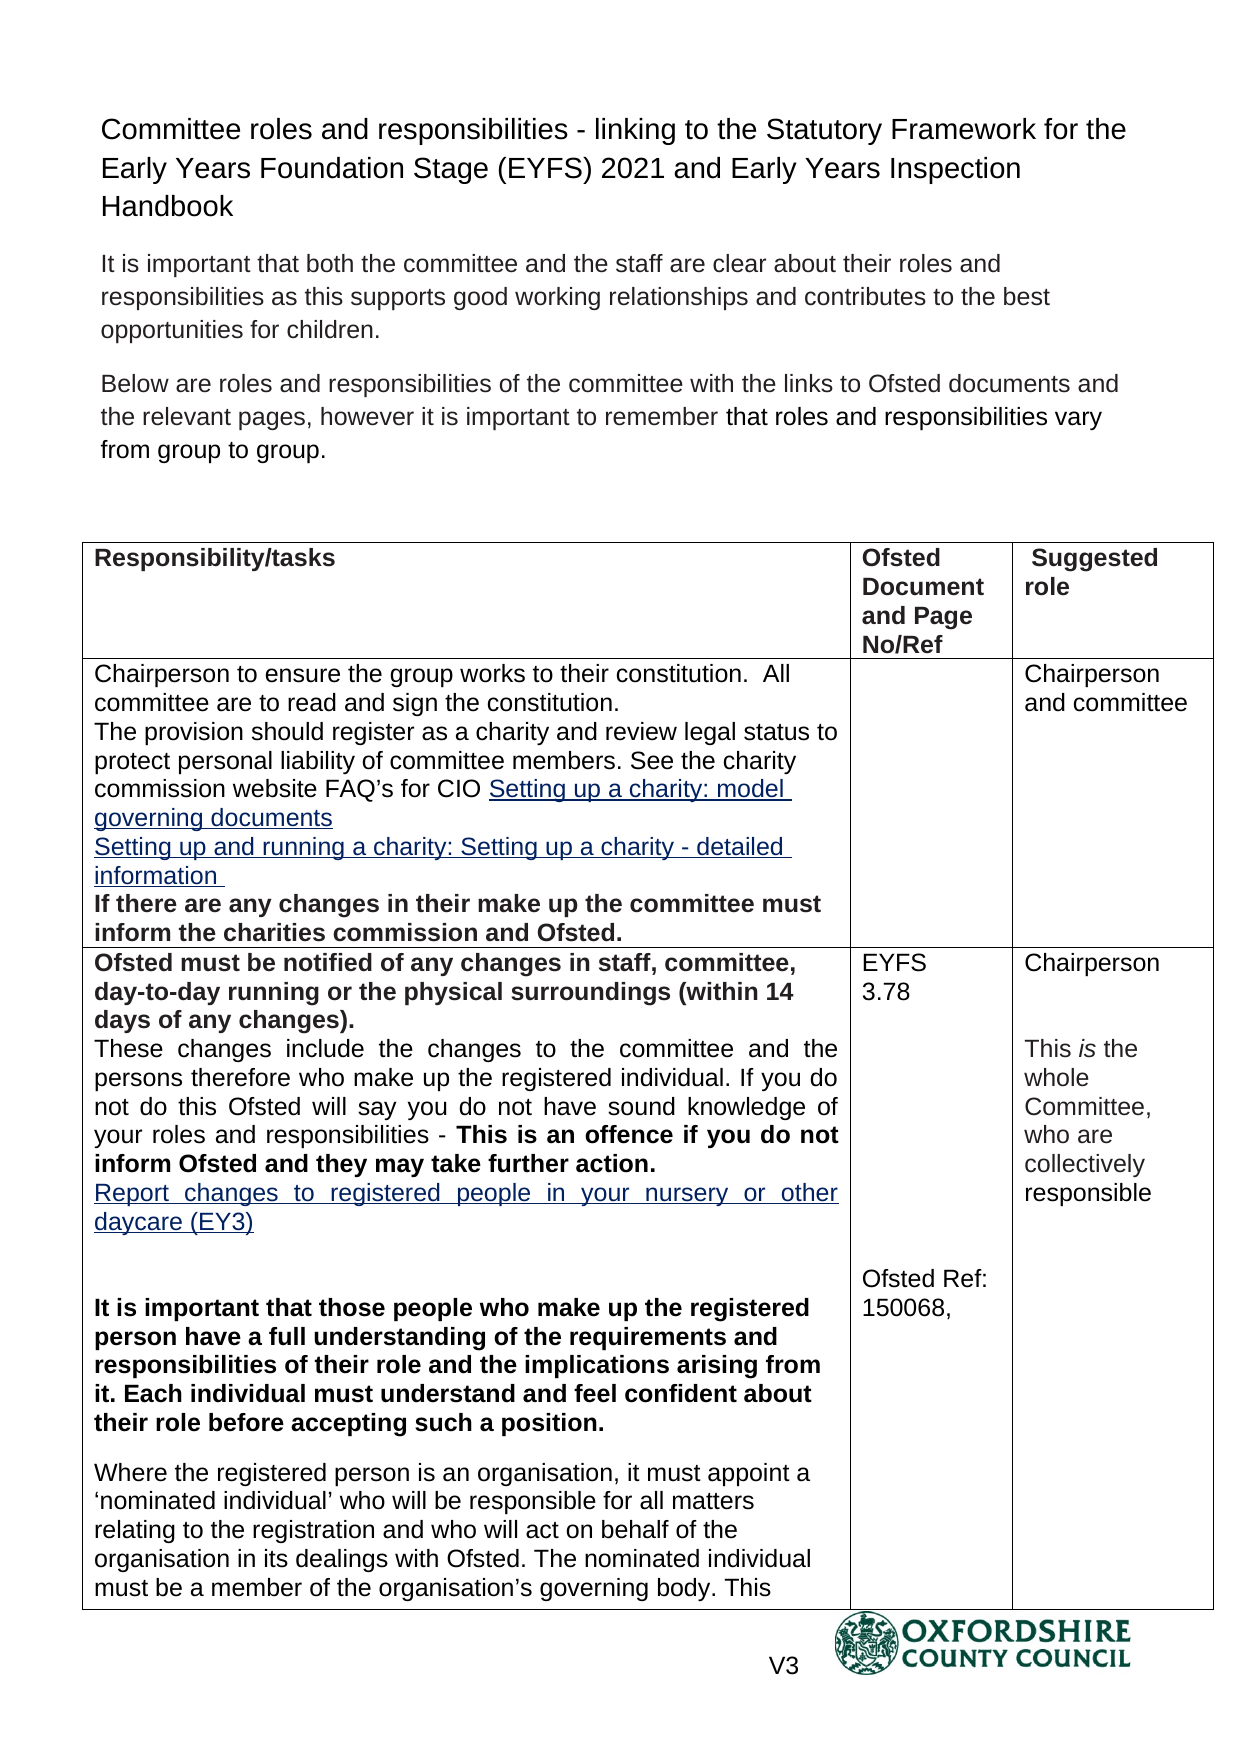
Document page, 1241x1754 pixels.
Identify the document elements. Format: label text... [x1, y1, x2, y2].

text Below are roles and responsibilities of the committee with the links to Ofsted documents and the relevant pages, however it is important to remember that roles and responsibilities vary from group to group. [100, 368, 1140, 463]
table_cell Chairperson to ensure the group works to their constitution. All committee are to read and sign the constitution. The provision should register as a charity and review legal status to protect personal liability of committee members. See the charity commission website FAQ’s for CIO Setting up a charity: model governing documents Setting up and running a charity: Setting up a charity - detailed information If there are any changes in their make up the committee must inform the charities commission and Ofsted. [83, 659, 850, 947]
table_header Suggested role [1013, 543, 1213, 658]
picture [835, 1611, 1131, 1675]
table_header Ofsted Document and Page No/Ref [851, 543, 1012, 658]
table_cell Chairperson This is the whole Committee, who are collectively responsible [1013, 948, 1213, 1609]
table_cell Chairperson and committee [1013, 659, 1213, 947]
table_cell EYFS 3.78 Ofsted Ref: 150068, Ofsted Ref: 150150 Page 12 [851, 948, 1012, 1609]
table_header Responsibility/tasks [83, 543, 850, 658]
text Committee roles and responsibilities - linking to the Statutory Framework for the Early Years Foundation Stage (EYFS) 2021 and Early Years Inspection Handbook [100, 112, 1140, 223]
table_cell [851, 659, 1012, 947]
text It is important that both the committee and the staff are clear about their roles and responsibilities as this supports good working relationships and contributes to the best opportunities for children. [100, 249, 1140, 343]
